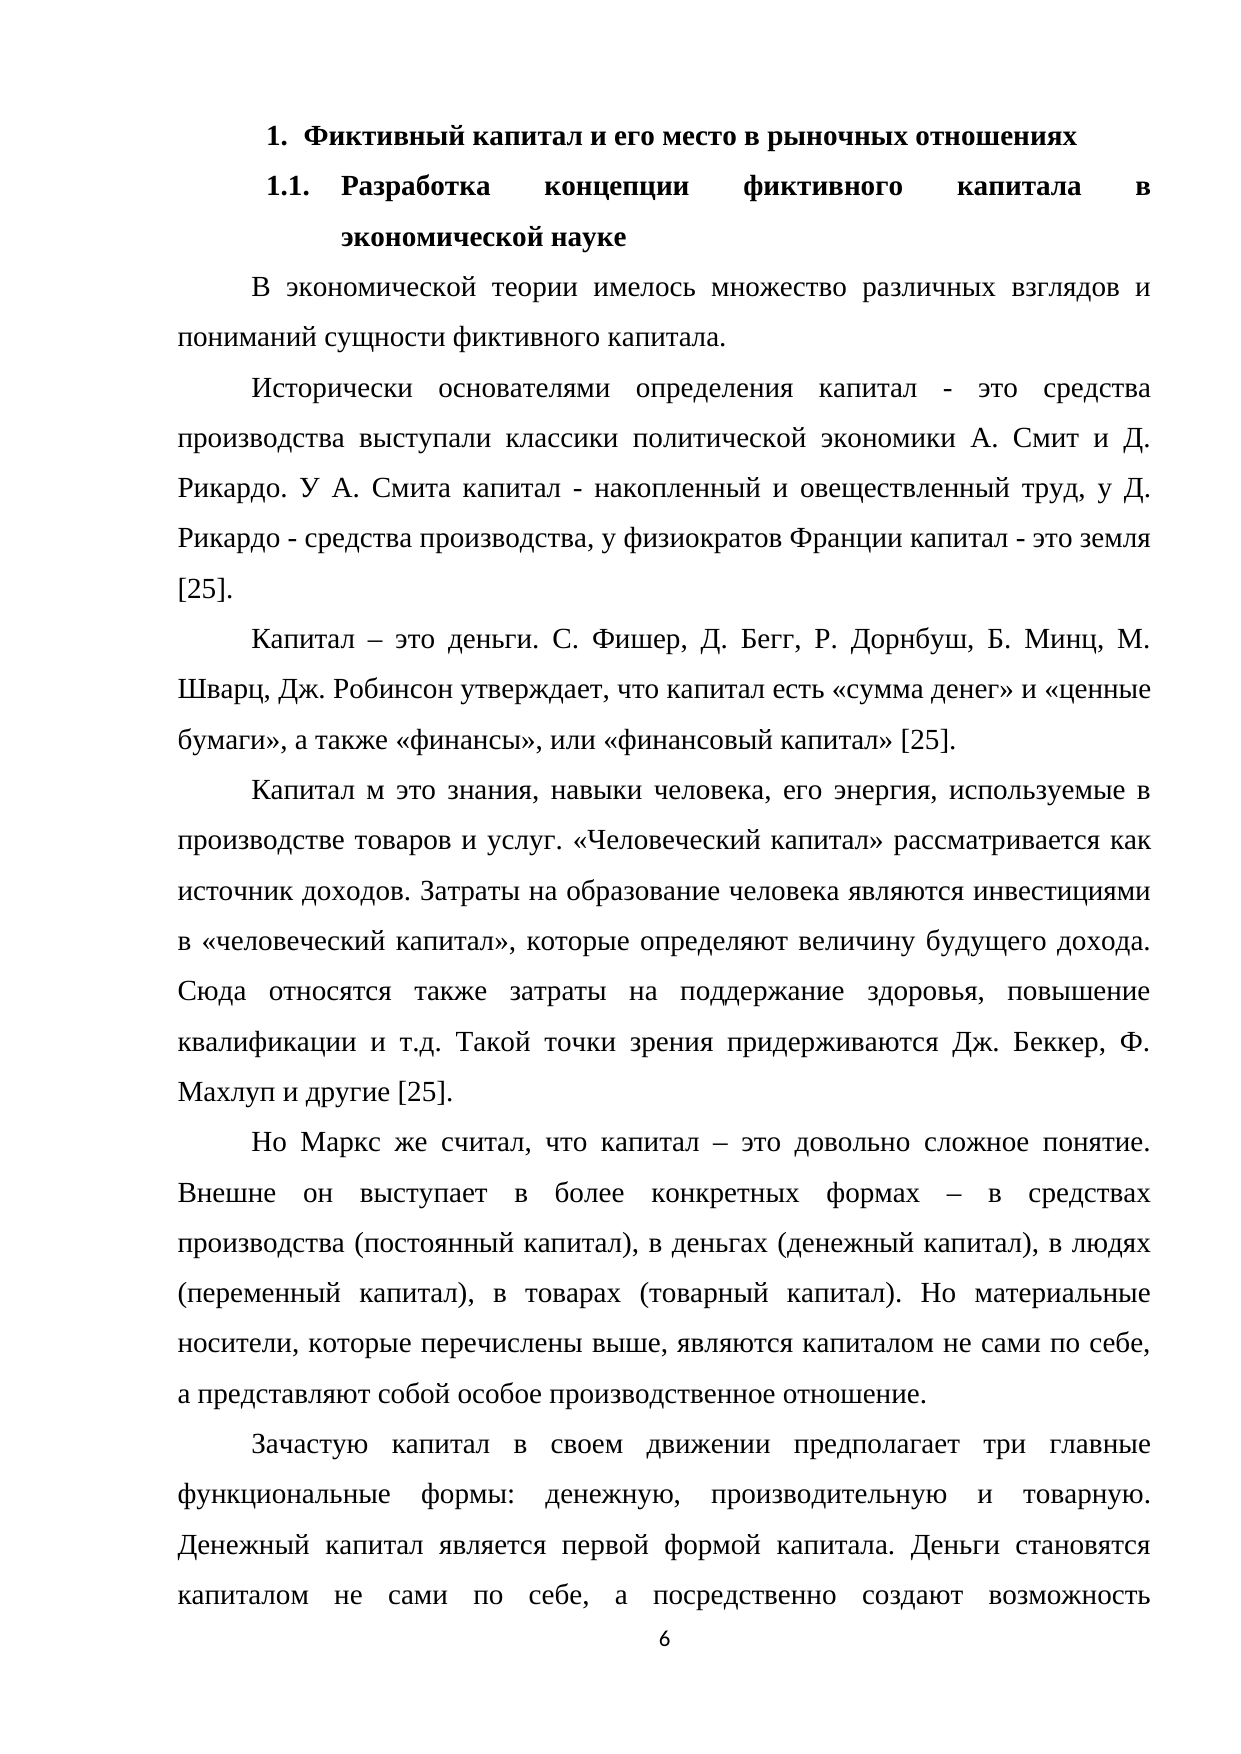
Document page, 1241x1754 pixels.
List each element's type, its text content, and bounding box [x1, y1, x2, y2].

text В экономической теории имелось множество различных взглядов и пониманий сущности фиктивного капитала. [177, 269, 1152, 353]
text Исторически основателями определения капитал - это средства производства выступали классики политической экономики А. Смит и Д. Рикардо. У А. Смита капитал - накопленный и овеществленный труд, у Д. Рикардо - средства производства, у физиократов Франции капитал - это земля [25]. [177, 370, 1152, 604]
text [177, 1426, 1152, 1611]
text Но Маркс же считал, что капитал – это довольно сложное понятие. Внешне он выступает в более конкретных формах – в средствах производства (постоянный капитал), в деньгах (денежный капитал), в людях (переменный капитал), в товарах (товарный капитал). Но материальные носители, которые перечислены выше, являются капиталом не сами по себе, а представляют собой особое производственное отношение. [177, 1124, 1152, 1409]
text Капитал м это знания, навыки человека, его энергия, используемые в производстве товаров и услуг. «Человеческий капитал» рассматривается как источник доходов. Затраты на образование человека являются инвестициями в «человеческий капитал», которые определяют величину будущего дохода. Сюда относятся также затраты на поддержание здоровья, повышение квалификации и т.д. Такой точки зрения придерживаются Дж. Беккер, Ф. Махлуп и другие [25]. [177, 772, 1152, 1108]
text Капитал – это деньги. С. Фишер, Д. Бегг, Р. Дорнбуш, Б. Минц, М. Шварц, Дж. Робинсон утверждает, что капитал есть «сумма денег» и «ценные бумаги», а также «финансы», или «финансовый капитал» [25]. [177, 621, 1152, 755]
list Фиктивный капитал и его место в рыночных отношениях [266, 118, 1152, 152]
list Разработка концепции фиктивного капитала в экономической науке [266, 168, 1152, 252]
